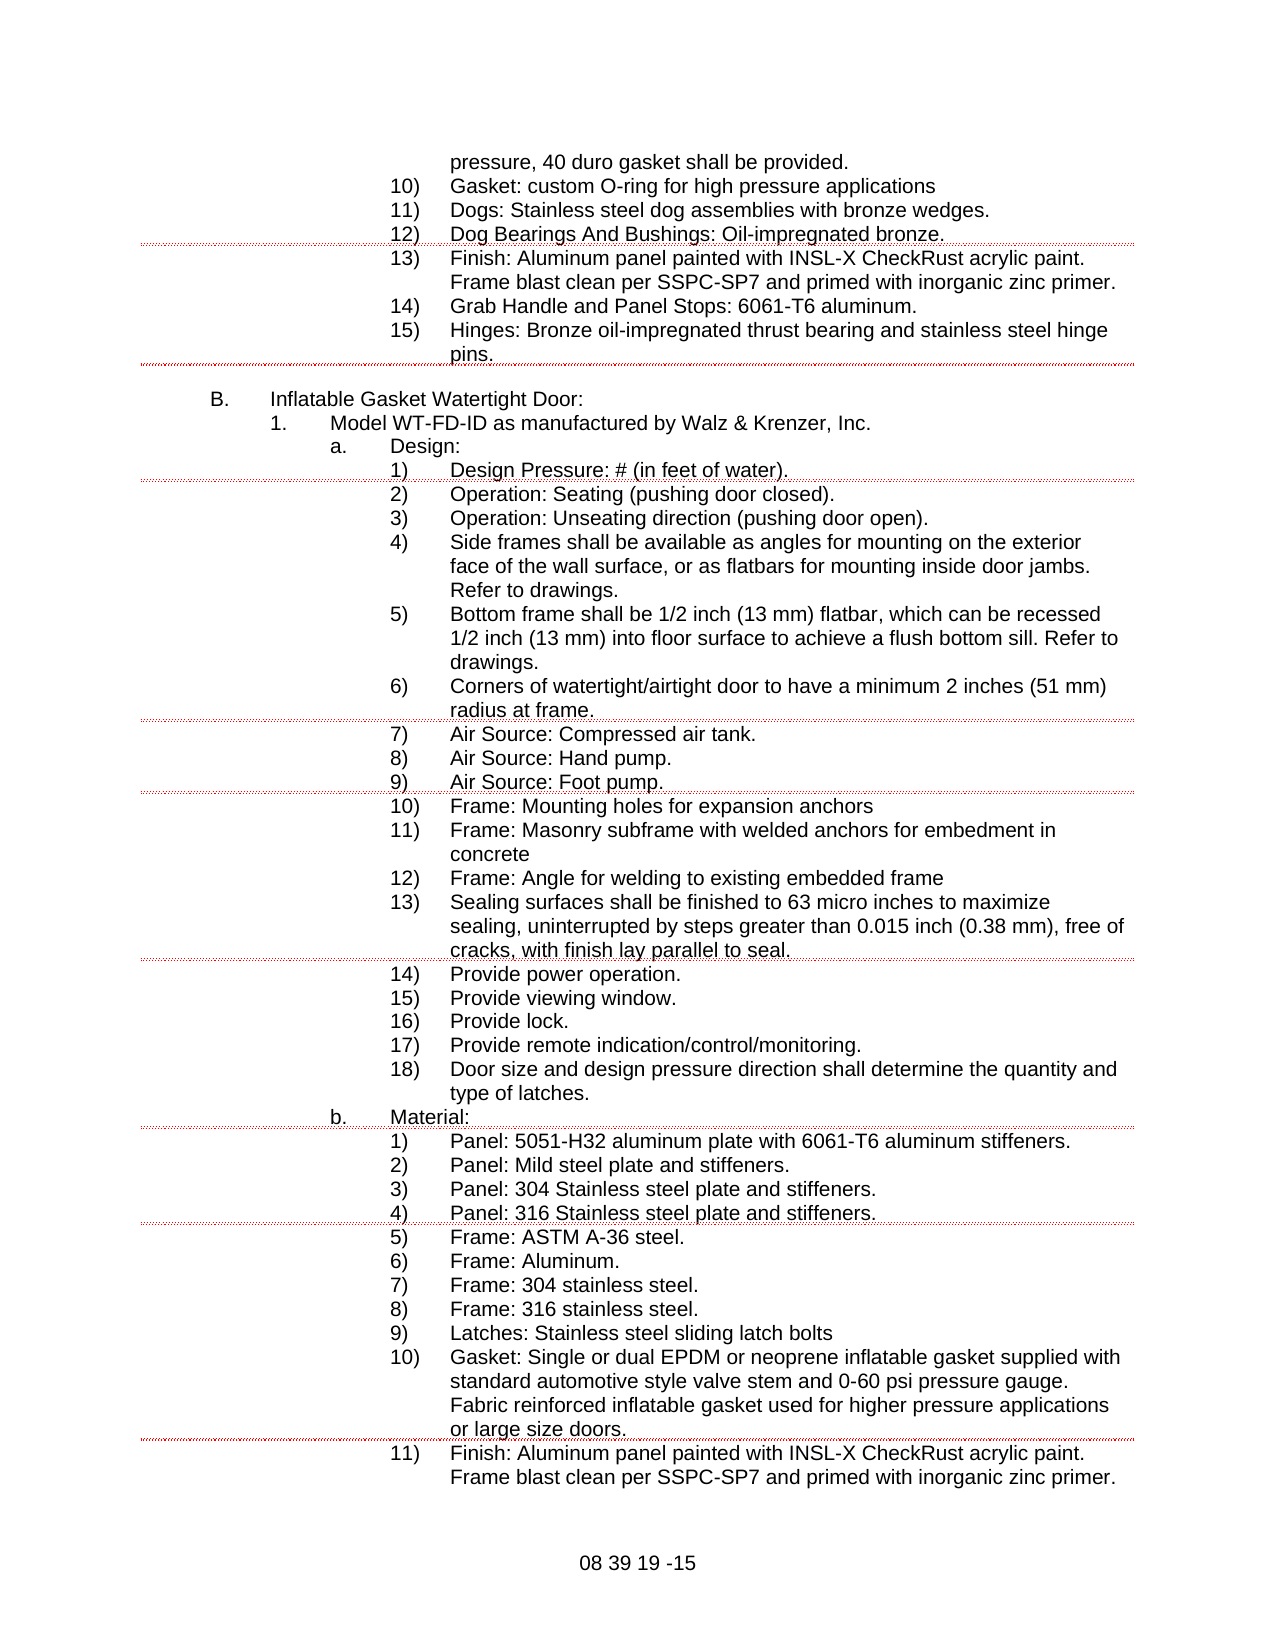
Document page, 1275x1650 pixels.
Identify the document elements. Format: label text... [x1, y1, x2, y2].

list Provide viewing window. [390, 985, 1125, 1009]
list Design Pressure: # (in feet of water). [390, 458, 1125, 482]
list Sealing surfaces shall be finished to 63 micro inches to maximize sealing, uninterrupted by steps greater than 0.015 inch (0.38 mm), free of cracks, with finish lay parallel to seal. [390, 889, 1125, 961]
list Material: [330, 1105, 1125, 1129]
list Side frames shall be available as angles for mounting on the exterior face of the wall surface, or as flatbars for mounting inside door jambs. Refer to drawings. [390, 530, 1125, 602]
list Operation: Unseating direction (pushing door open). [390, 506, 1125, 530]
list Dog Bearings And Bushings: Oil-impregnated bronze. [390, 222, 1125, 246]
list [390, 150, 1125, 174]
list Hinges: Bronze oil-impregnated thrust bearing and stainless steel hinge pins. [390, 318, 1125, 366]
list Design: [330, 434, 1125, 458]
list Frame: Angle for welding to existing embedded frame [390, 866, 1125, 889]
list Air Source: Compressed air tank. [390, 722, 1125, 746]
list Dogs: Stainless steel dog assemblies with bronze wedges. [390, 198, 1125, 222]
list Frame: 316 stainless steel. [390, 1297, 1125, 1321]
list Corners of watertight/airtight door to have a minimum 2 inches (51 mm) radius at frame. [390, 674, 1125, 722]
list Provide power operation. [390, 961, 1125, 985]
list Frame: Masonry subframe with welded anchors for embedment in concrete [390, 818, 1125, 866]
list Provide lock. [390, 1009, 1125, 1033]
list Air Source: Foot pump. [390, 770, 1125, 794]
list Frame: 304 stainless steel. [390, 1273, 1125, 1297]
list Finish: Aluminum panel painted with INSL-X CheckRust acrylic paint. Frame blast clean per SSPC-SP7 and primed with inorganic zinc primer. [390, 1441, 1125, 1488]
list Finish: Aluminum panel painted with INSL-X CheckRust acrylic paint. Frame blast clean per SSPC-SP7 and primed with inorganic zinc primer. [390, 246, 1125, 294]
list Panel: 5051-H32 aluminum plate with 6061-T6 aluminum stiffeners. [390, 1129, 1125, 1153]
list Model WT-FD-ID as manufactured by Walz & Krenzer, Inc. [270, 410, 1125, 434]
list Inflatable Gasket Watertight Door: [210, 386, 1125, 410]
list Panel: 316 Stainless steel plate and stiffeners. [390, 1201, 1125, 1225]
list Panel: 304 Stainless steel plate and stiffeners. [390, 1177, 1125, 1201]
list Frame: ASTM A-36 steel. [390, 1225, 1125, 1249]
list Grab Handle and Panel Stops: 6061-T6 aluminum. [390, 294, 1125, 318]
list Provide remote indication/control/monitoring. [390, 1033, 1125, 1057]
list Panel: Mild steel plate and stiffeners. [390, 1153, 1125, 1177]
list Bottom frame shall be 1/2 inch (13 mm) flatbar, which can be recessed 1/2 inch (13 mm) into floor surface to achieve a flush bottom sill. Refer to drawings. [390, 602, 1125, 674]
list Frame: Mounting holes for expansion anchors [390, 794, 1125, 818]
list Gasket: custom O-ring for high pressure applications [390, 174, 1125, 198]
list Latches: Stainless steel sliding latch bolts [390, 1321, 1125, 1345]
list Operation: Seating (pushing door closed). [390, 482, 1125, 506]
list Gasket: Single or dual EPDM or neoprene inflatable gasket supplied with standard automotive style valve stem and 0-60 psi pressure gauge. Fabric reinforced inflatable gasket used for higher pressure applications or large size doors. [390, 1345, 1125, 1441]
list Frame: Aluminum. [390, 1249, 1125, 1273]
list Door size and design pressure direction shall determine the quantity and type of latches. [390, 1057, 1125, 1105]
list Air Source: Hand pump. [390, 746, 1125, 770]
